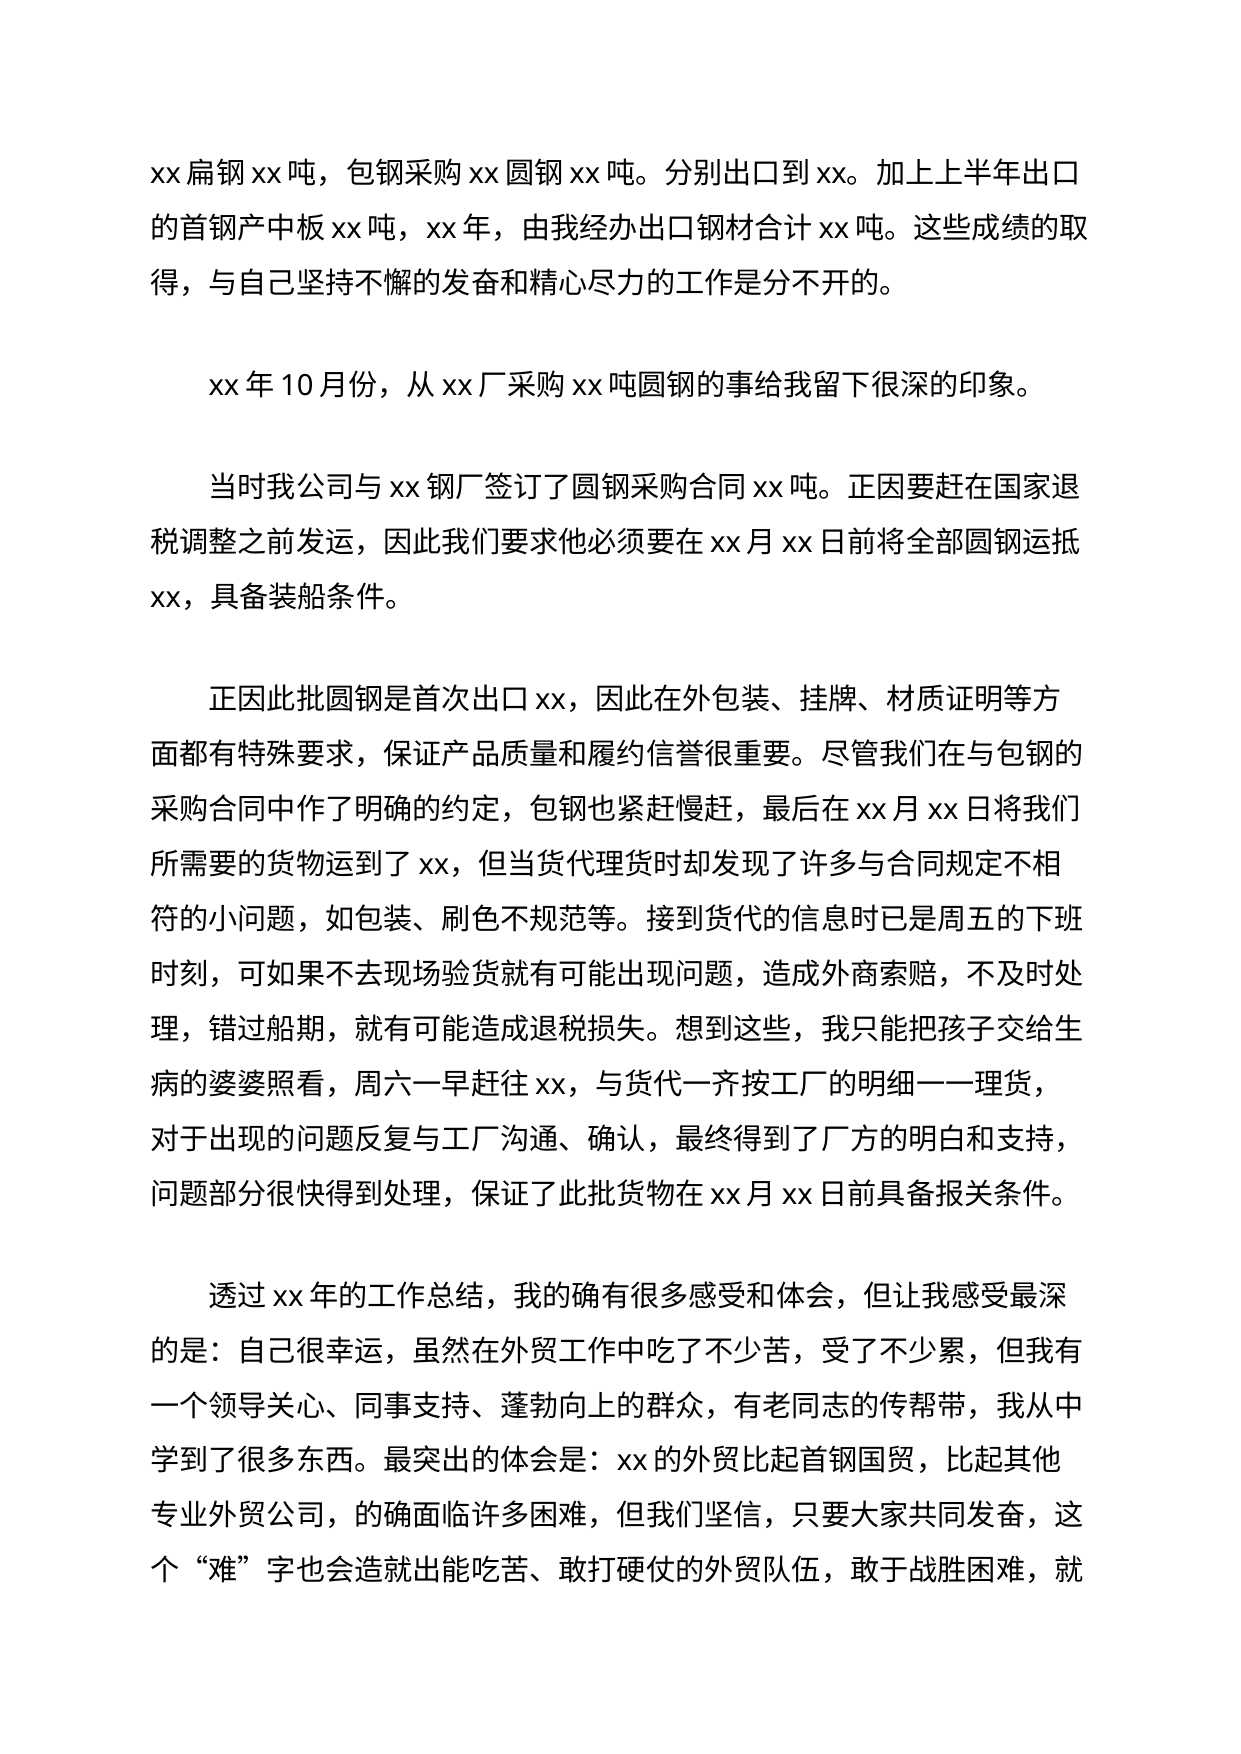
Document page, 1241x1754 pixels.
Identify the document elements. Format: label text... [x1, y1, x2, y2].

text xx年10月份，从xx厂采购xx吨圆钢的事给我留下很深的印象。 [150, 362, 1090, 404]
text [150, 1272, 1090, 1589]
text 正因此批圆钢是首次出口xx，因此在外包装、挂牌、材质证明等方面都有特殊要求，保证产品质量和履约信誉很重要。尽管我们在与包钢的采购合同中作了明确的约定，包钢也紧赶慢赶，最后在xx月xx日将我们所需要的货物运到了xx，但当货代理货时却发现了许多与合同规定不相符的小问题，如包装、刷色不规范等。接到货代的信息时已是周五的下班时刻，可如果不去现场验货就有可能出现问题，造成外商索赔，不及时处理，错过船期，就有可能造成退税损失。想到这些，我只能把孩子交给生病的婆婆照看，周六一早赶往xx，与货代一齐按工厂的明细一一理货，对于出现的问题反复与工厂沟通、确认，最终得到了厂方的明白和支持，问题部分很快得到处理，保证了此批货物在xx月xx日前具备报关条件。 [150, 676, 1090, 1213]
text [150, 150, 1090, 302]
text 当时我公司与xx钢厂签订了圆钢采购合同xx吨。正因要赶在国家退税调整之前发运，因此我们要求他必须要在xx月xx日前将全部圆钢运抵xx，具备装船条件。 [150, 464, 1090, 616]
